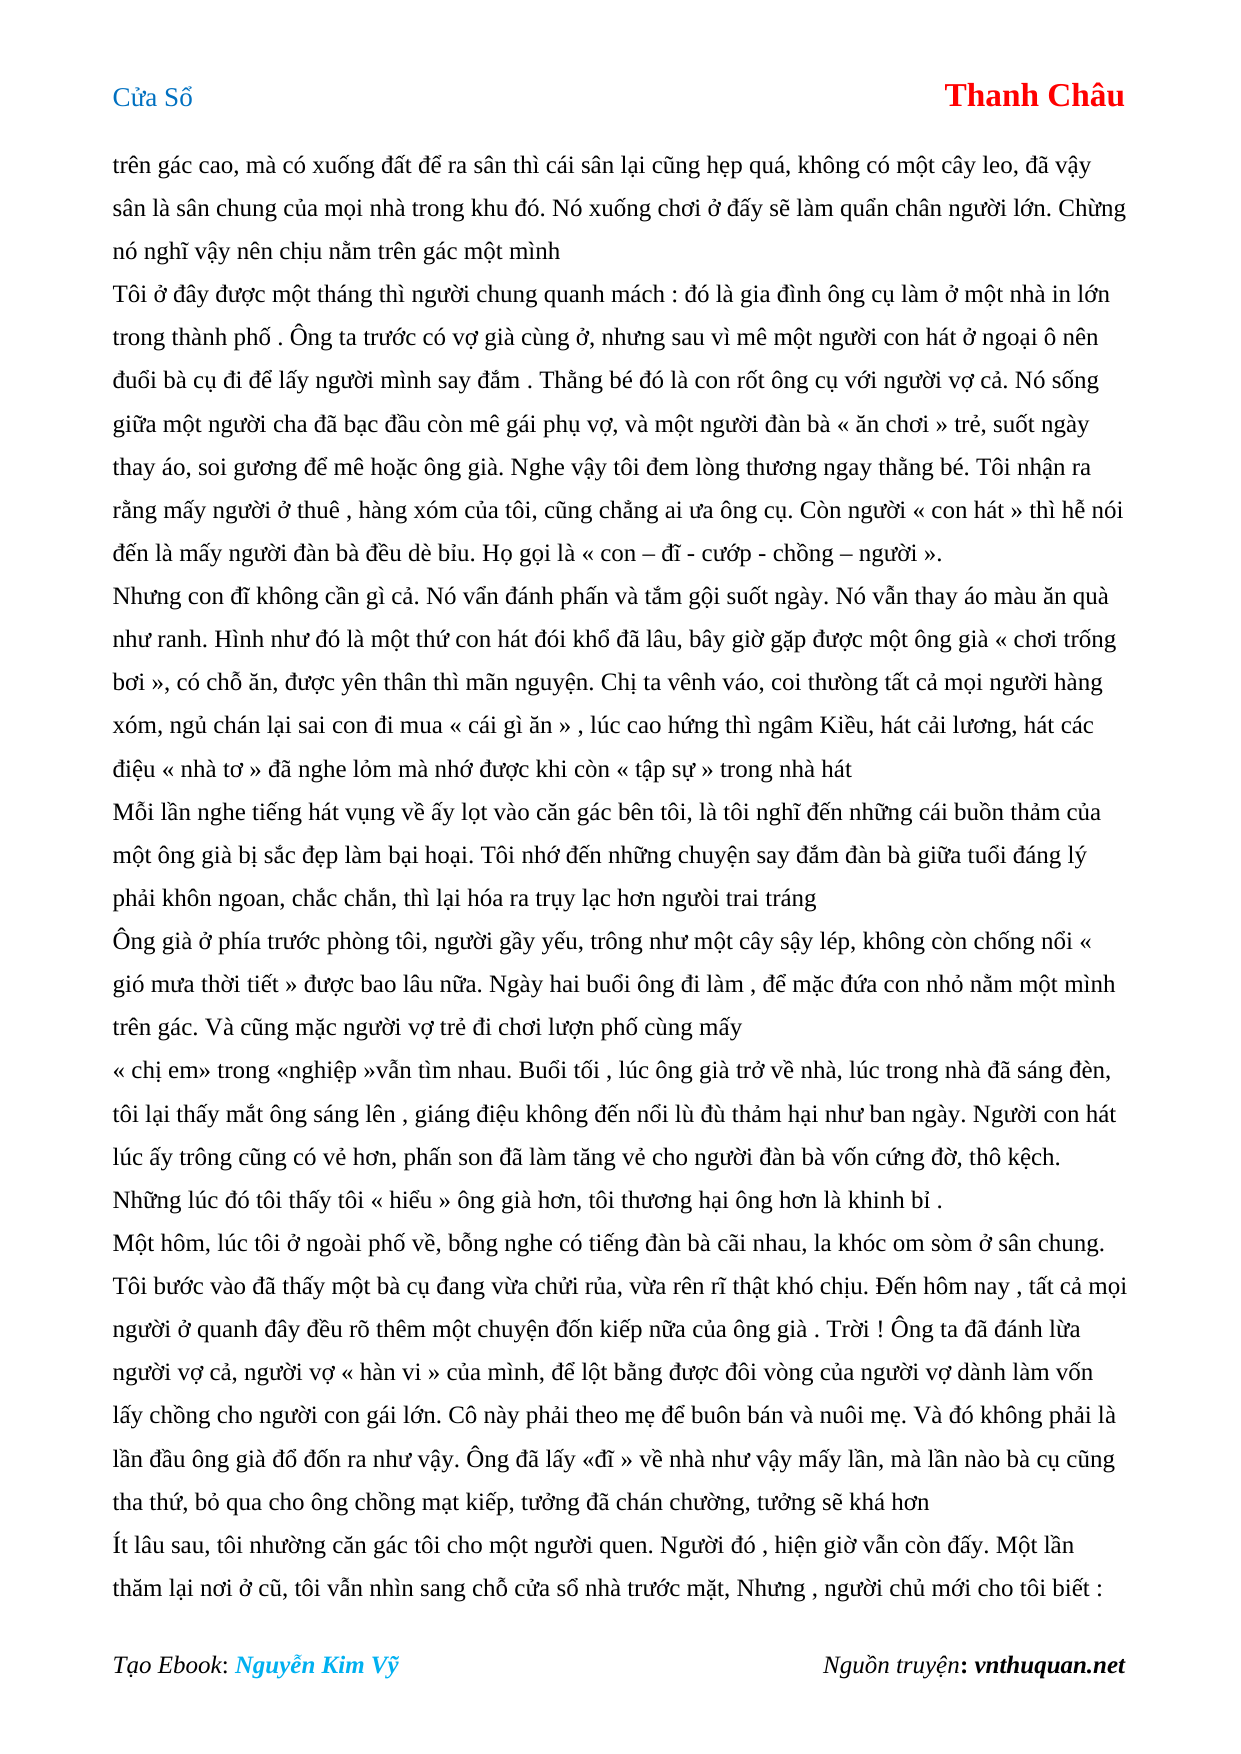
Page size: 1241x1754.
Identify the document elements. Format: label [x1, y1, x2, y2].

text [112, 150, 1128, 1602]
